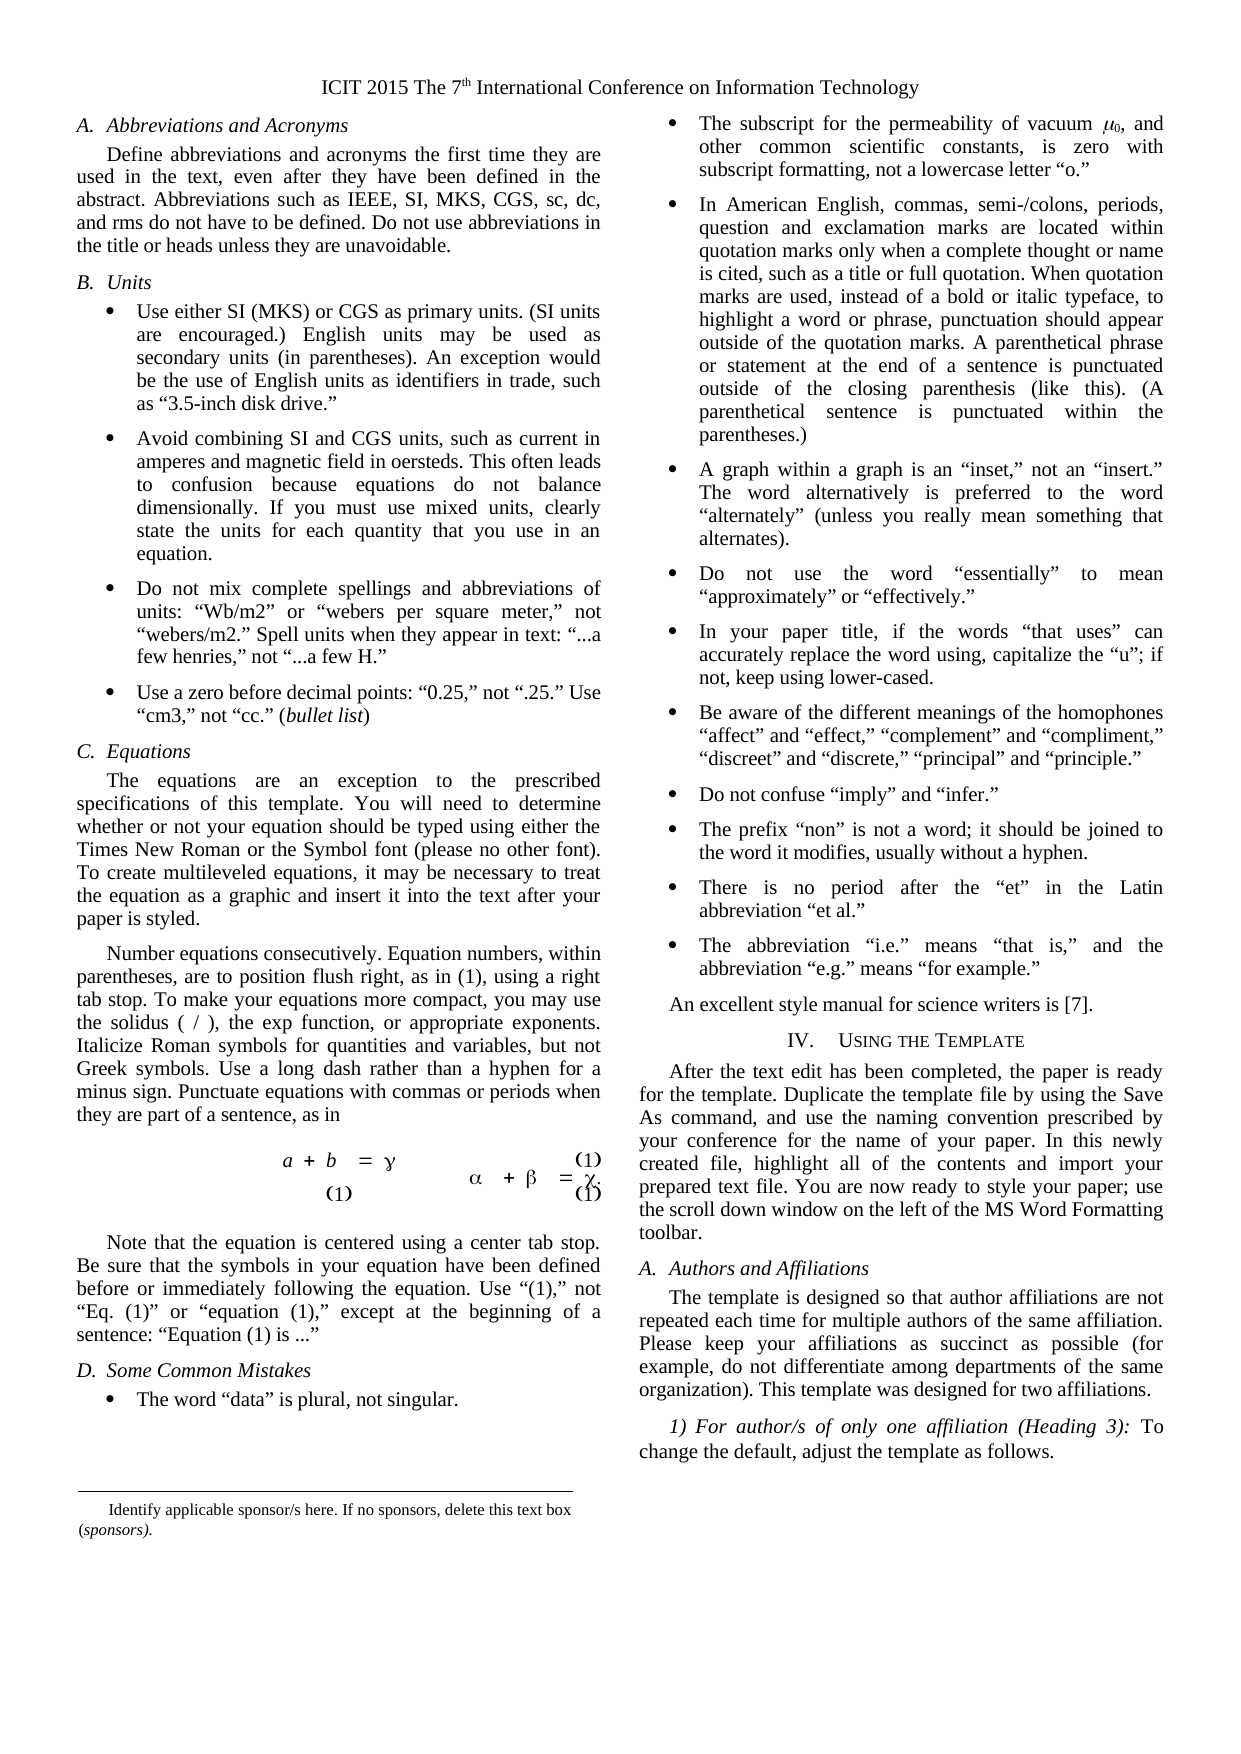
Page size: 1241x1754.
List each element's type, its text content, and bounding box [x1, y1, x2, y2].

subtitle Using the Template [639, 1028, 1164, 1052]
list Avoid combining SI and CGS units, such as current in amperes and magnetic field in oersteds. This often leads to confusion because equations do not balance dimensionally. If you must use mixed units, clearly state the units for each quantity that you use in an equation. [106, 427, 601, 564]
list Use a zero before decimal points: “0.25,” not “.25.” Use “cm3,” not “cc.” (bullet list) [106, 681, 601, 727]
text Identify applicable sponsor/s here. If no sponsors, delete this text box (sponsors). [78, 1496, 573, 1538]
list The word “data” is plural, not singular. [106, 1389, 601, 1411]
subtitle Abbreviations and Acronyms [76, 112, 601, 137]
list In American English, commas, semi-/colons, periods, question and exclamation marks are located within quotation marks only when a complete thought or name is cited, such as a title or full quotation. When quotation marks are used, instead of a bold or italic typeface, to highlight a word or phrase, punctuation should appear outside of the quotation marks. A parenthetical phrase or statement at the end of a sentence is punctuated outside of the closing parenthesis (like this). (A parenthetical sentence is punctuated within the parentheses.) [669, 194, 1164, 446]
list Be aware of the different meanings of the homophones “affect” and “effect,” “complement” and “compliment,” “discreet” and “discrete,” “principal” and “principle.” [669, 702, 1164, 770]
list In your paper title, if the words “that uses” can accurately replace the word using, capitalize the “u”; if not, keep using lower-cased. [669, 620, 1164, 689]
subtitle Equations [76, 739, 601, 763]
list The abbreviation “i.e.” means “that is,” and the abbreviation “e.g.” means “for example.” [669, 934, 1164, 980]
text The equations are an exception to the prescribed specifications of this template. You will need to determine whether or not your equation should be typed using either the Times New Roman or the Symbol font (please no other font). To create multileveled equations, it may be necessary to treat the equation as a graphic and insert it into the text after your paper is styled. [76, 769, 601, 930]
list The prefix “non” is not a word; it should be joined to the word it modifies, usually without a hyphen. [669, 818, 1164, 864]
text The template is designed so that author affiliations are not repeated each time for multiple authors of the same affiliation. Please keep your affiliations as succinct as possible (for example, do not differentiate among departments of the same organization). This template was designed for two affiliations. [639, 1286, 1164, 1401]
list Use either SI (MKS) or CGS as primary units. (SI units are encouraged.) English units may be used as secondary units (in parentheses). An exception would be the use of English units as identifiers in trade, such as “3.5-inch disk drive.” [106, 300, 601, 414]
subtitle Units [76, 270, 601, 294]
list Do not confuse “imply” and “infer.” [669, 783, 1164, 806]
text Define abbreviations and acronyms the first time they are used in the text, even after they have been defined in the abstract. Abbreviations such as IEEE, SI, MKS, CGS, sc, dc, and rms do not have to be defined. Do not use abbreviations in the title or heads unless they are unavoidable. [76, 143, 601, 257]
text Note that the equation is centered using a center tab stop. Be sure that the symbols in your equation have been defined before or immediately following the equation. Use “(1),” not “Eq. (1)” or “equation (1),” except at the beginning of a sentence: “Equation (1) is ...” [76, 1231, 601, 1346]
text ab     [76, 1151, 601, 1206]
text Number equations consecutively. Equation numbers, within parentheses, are to position flush right, as in (1), using a right tab stop. To make your equations more compact, you may use the solidus ( / ), the exp function, or appropriate exponents. Italicize Roman symbols for quantities and variables, but not Greek symbols. Use a long dash rather than a hyphen for a minus sign. Punctuate equations with commas or periods when they are part of a sentence, as in [76, 942, 601, 1126]
subtitle Authors and Affiliations [639, 1256, 1164, 1280]
text After the text edit has been completed, the paper is ready for the template. Duplicate the template file by using the Save As command, and use the naming convention prescribed by your conference for the name of your paper. In this newly created file, highlight all of the contents and import your prepared text file. You are now ready to style your paper; use the scroll down window on the left of the MS Word Formatting toolbar. [639, 1060, 1164, 1244]
text An excellent style manual for science writers is [7]. [639, 993, 1164, 1016]
list Do not use the word “essentially” to mean “approximately” or “effectively.” [669, 562, 1164, 608]
list The subscript for the permeability of vacuum 0, and other common scientific constants, is zero with subscript formatting, not a lowercase letter “o.” [669, 112, 1164, 181]
subtitle Some Common Mistakes [76, 1358, 601, 1382]
subtitle For author/s of only one affiliation (Heading 3): To change the default, adjust the template as follows. [639, 1413, 1164, 1463]
list A graph within a graph is an “inset,” not an “insert.” The word alternatively is preferred to the word “alternately” (unless you really mean something that alternates). [669, 458, 1164, 550]
list There is no period after the “et” in the Latin abbreviation “et al.” [669, 876, 1164, 922]
list Do not mix complete spellings and abbreviations of units: “Wb/m2” or “webers per square meter,” not “webers/m2.” Spell units when they appear in text: “...a few henries,” not “...a few H.” [106, 577, 601, 668]
